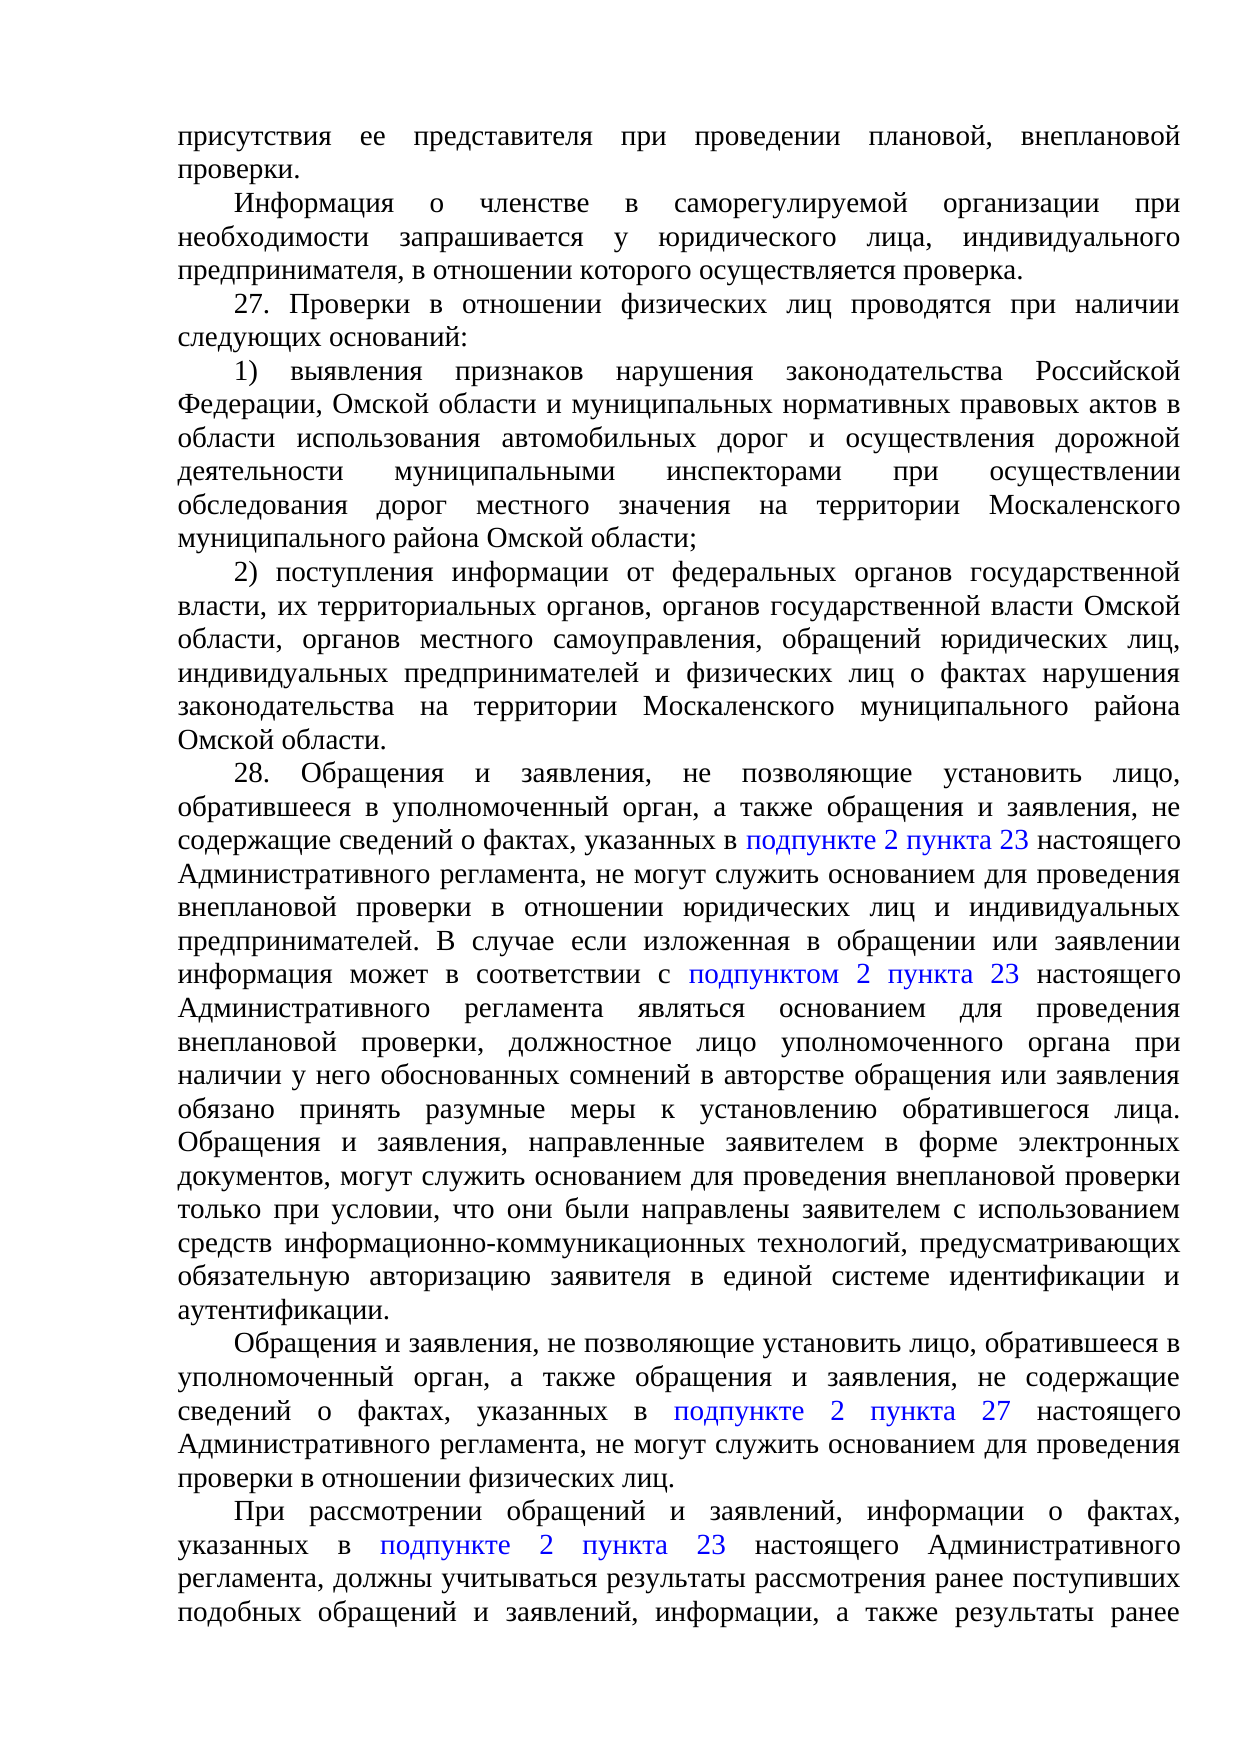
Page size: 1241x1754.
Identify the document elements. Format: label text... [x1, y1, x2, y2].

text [177, 118, 1181, 185]
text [177, 1493, 1181, 1627]
text Информация о членстве в саморегулируемой организации при необходимости запрашивается у юридического лица, индивидуального предпринимателя, в отношении которого осуществляется проверка. [177, 185, 1181, 286]
text 27. Проверки в отношении физических лиц проводятся при наличии следующих оснований: [177, 286, 1181, 353]
text 28. Обращения и заявления, не позволяющие установить лицо, обратившееся в уполномоченный орган, а также обращения и заявления, не содержащие сведений о фактах, указанных в подпункте 2 пункта 23 настоящего Административного регламента, не могут служить основанием для проведения внеплановой проверки в отношении юридических лиц и индивидуальных предпринимателей. В случае если изложенная в обращении или заявлении информация может в соответствии с подпунктом 2 пункта 23 настоящего Административного регламента являться основанием для проведения внеплановой проверки, должностное лицо уполномоченного органа при наличии у него обоснованных сомнений в авторстве обращения или заявления обязано принять разумные меры к установлению обратившегося лица. Обращения и заявления, направленные заявителем в форме электронных документов, могут служить основанием для проведения внеплановой проверки только при условии, что они были направлены заявителем с использованием средств информационно-коммуникационных технологий, предусматривающих обязательную авторизацию заявителя в единой системе идентификации и аутентификации. [177, 755, 1181, 1326]
text 2) поступления информации от федеральных органов государственной власти, их территориальных органов, органов государственной власти Омской области, органов местного самоуправления, обращений юридических лиц, индивидуальных предпринимателей и физических лиц о фактах нарушения законодательства на территории Москаленского муниципального района Омской области. [177, 554, 1181, 755]
text Обращения и заявления, не позволяющие установить лицо, обратившееся в уполномоченный орган, а также обращения и заявления, не содержащие сведений о фактах, указанных в подпункте 2 пункта 27 настоящего Административного регламента, не могут служить основанием для проведения проверки в отношении физических лиц. [177, 1326, 1181, 1493]
text 1) выявления признаков нарушения законодательства Российской Федерации, Омской области и муниципальных нормативных правовых актов в области использования автомобильных дорог и осуществления дорожной деятельности муниципальными инспекторами при осуществлении обследования дорог местного значения на территории Москаленского муниципального района Омской области; [177, 353, 1181, 554]
